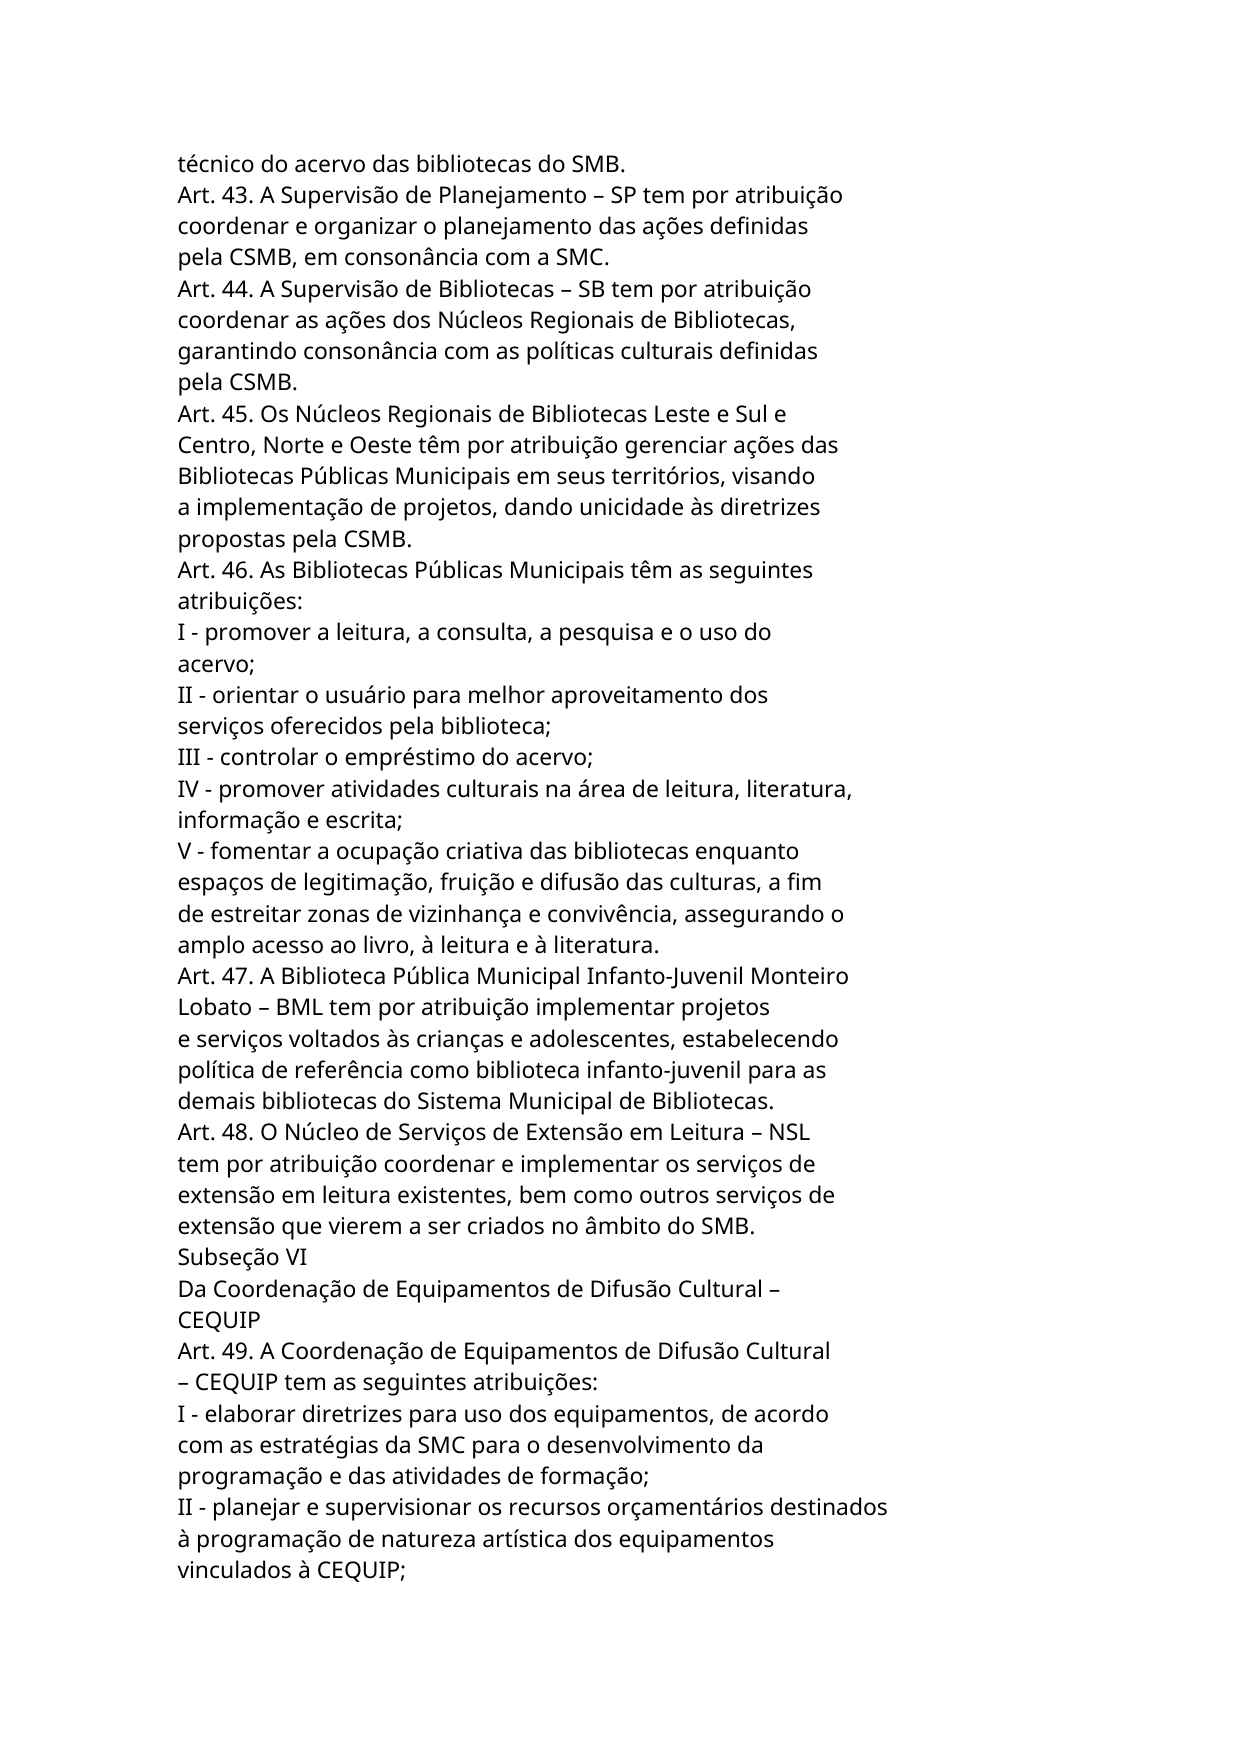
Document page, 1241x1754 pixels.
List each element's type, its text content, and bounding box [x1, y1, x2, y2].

text II - planejar e supervisionar os recursos orçamentários destinados [177, 1491, 1063, 1523]
text vinculados à CEQUIP; [177, 1554, 1063, 1585]
text amplo acesso ao livro, à leitura e à literatura. [177, 929, 1063, 960]
text garantindo consonância com as políticas culturais definidas [177, 335, 1063, 366]
text informação e escrita; [177, 804, 1063, 835]
text II - orientar o usuário para melhor aproveitamento dos [177, 679, 1063, 710]
text I - promover a leitura, a consulta, a pesquisa e o uso do [177, 616, 1063, 648]
text acervo; [177, 648, 1063, 679]
text Art. 48. O Núcleo de Serviços de Extensão em Leitura – NSL [177, 1116, 1063, 1148]
text V - fomentar a ocupação criativa das bibliotecas enquanto [177, 835, 1063, 866]
text Art. 45. Os Núcleos Regionais de Bibliotecas Leste e Sul e [177, 398, 1063, 429]
text coordenar as ações dos Núcleos Regionais de Bibliotecas, [177, 304, 1063, 335]
text Bibliotecas Públicas Municipais em seus territórios, visando [177, 460, 1063, 491]
text extensão em leitura existentes, bem como outros serviços de [177, 1179, 1063, 1210]
text política de referência como biblioteca infanto-juvenil para as [177, 1054, 1063, 1085]
text à programação de natureza artística dos equipamentos [177, 1523, 1063, 1554]
text Art. 44. A Supervisão de Bibliotecas – SB tem por atribuição [177, 273, 1063, 304]
text espaços de legitimação, fruição e difusão das culturas, a fim [177, 866, 1063, 898]
text técnico do acervo das bibliotecas do SMB. [177, 148, 1063, 179]
text CEQUIP [177, 1304, 1063, 1335]
text Da Coordenação de Equipamentos de Difusão Cultural – [177, 1273, 1063, 1304]
text tem por atribuição coordenar e implementar os serviços de [177, 1148, 1063, 1179]
text extensão que vierem a ser criados no âmbito do SMB. [177, 1210, 1063, 1241]
text coordenar e organizar o planejamento das ações definidas [177, 210, 1063, 241]
text Art. 49. A Coordenação de Equipamentos de Difusão Cultural [177, 1335, 1063, 1366]
text I - elaborar diretrizes para uso dos equipamentos, de acordo [177, 1398, 1063, 1429]
text Centro, Norte e Oeste têm por atribuição gerenciar ações das [177, 429, 1063, 460]
text pela CSMB. [177, 366, 1063, 398]
text Subseção VI [177, 1241, 1063, 1273]
text III - controlar o empréstimo do acervo; [177, 741, 1063, 773]
text Art. 43. A Supervisão de Planejamento – SP tem por atribuição [177, 179, 1063, 210]
text serviços oferecidos pela biblioteca; [177, 710, 1063, 741]
text Lobato – BML tem por atribuição implementar projetos [177, 991, 1063, 1023]
text de estreitar zonas de vizinhança e convivência, assegurando o [177, 898, 1063, 929]
text a implementação de projetos, dando unicidade às diretrizes [177, 491, 1063, 523]
text propostas pela CSMB. [177, 523, 1063, 554]
text e serviços voltados às crianças e adolescentes, estabelecendo [177, 1023, 1063, 1054]
text IV - promover atividades culturais na área de leitura, literatura, [177, 773, 1063, 804]
text atribuições: [177, 585, 1063, 616]
text pela CSMB, em consonância com a SMC. [177, 241, 1063, 273]
text programação e das atividades de formação; [177, 1460, 1063, 1491]
text Art. 46. As Bibliotecas Públicas Municipais têm as seguintes [177, 554, 1063, 585]
text com as estratégias da SMC para o desenvolvimento da [177, 1429, 1063, 1460]
text Art. 47. A Biblioteca Pública Municipal Infanto-Juvenil Monteiro [177, 960, 1063, 991]
text demais bibliotecas do Sistema Municipal de Bibliotecas. [177, 1085, 1063, 1116]
text – CEQUIP tem as seguintes atribuições: [177, 1366, 1063, 1398]
